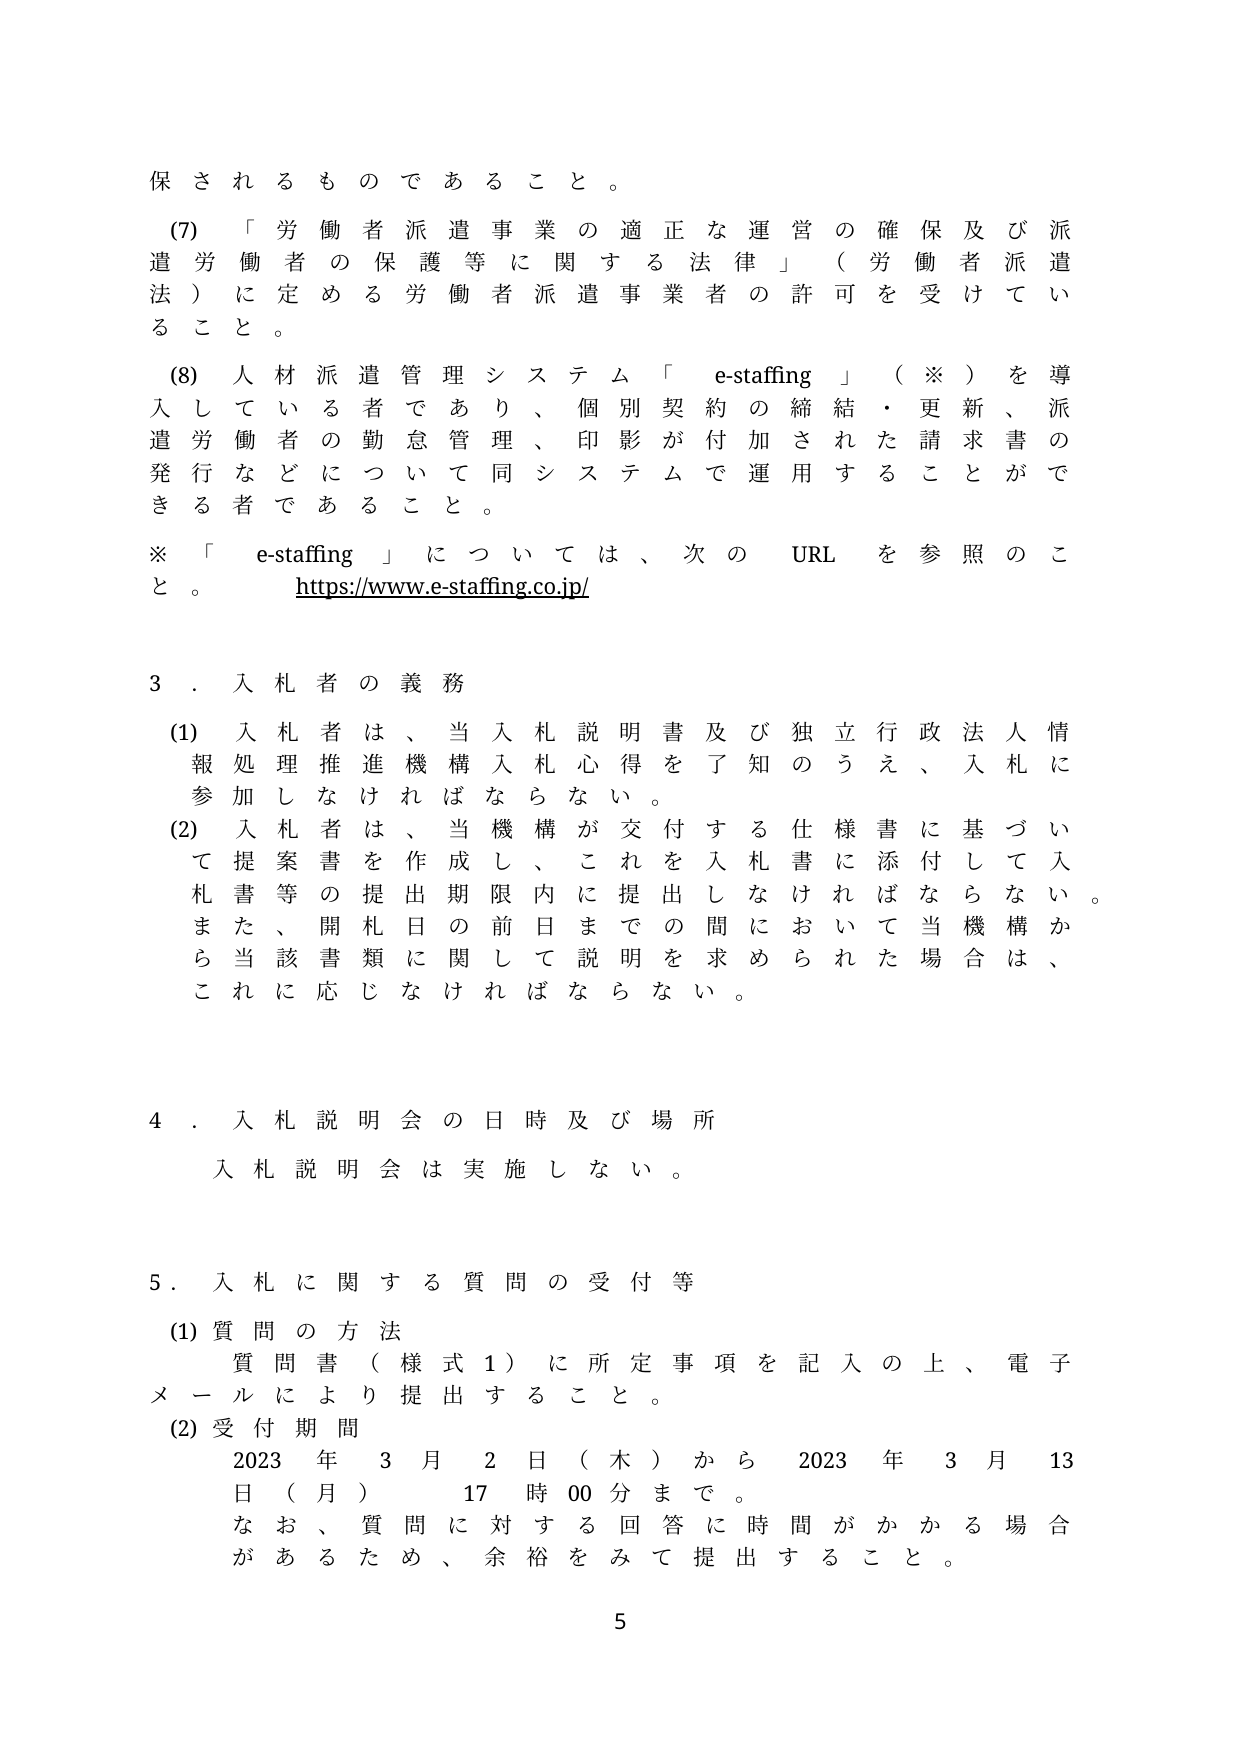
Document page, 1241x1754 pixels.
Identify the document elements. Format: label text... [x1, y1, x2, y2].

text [149, 164, 1091, 196]
text 4．入札説明会の日時及び場所 [149, 1103, 1091, 1135]
text 質問書（様式1）に所定事項を記入の上、電子メールにより提出すること。 [149, 1346, 1091, 1411]
text 2023年3月2日（木）から2023年3月13日（月） 17時00分まで。 なお、質問に対する回答に時間がかかる場合があるため、余裕をみて提出すること。 [213, 1443, 1091, 1573]
text (1) 入札者は、当入札説明書及び独立行政法人情報処理推進機構入札心得を了知のうえ、入札に参加しなければならない。 [159, 714, 1091, 812]
text 入札説明会は実施しない。 [149, 1152, 1091, 1184]
text (2) 入札者は、当機構が交付する仕様書に基づいて提案書を作成し、これを入札書に添付して入札書等の提出期限内に提出しなければならない。また、開札日の前日までの間において当機構から当該書類に関して説明を求められた場合は、これに応じなければならない。 [159, 812, 1091, 1006]
text ※「e-staffing」については、次のURLを参照のこと。 https://www.e-staffing.co.jp/ [149, 536, 1091, 601]
text (2) 受付期間 [159, 1411, 1091, 1443]
text (1) 質問の方法 [159, 1313, 1091, 1346]
text (7)「労働者派遣事業の適正な運営の確保及び派遣労働者の保護等に関する法律」（労働者派遣法）に定める労働者派遣事業者の許可を受けていること。 [149, 212, 1091, 342]
text 3．入札者の義務 [149, 666, 1091, 698]
text (8) 人材派遣管理システム「e-staffing」（※）を導入している者であり、個別契約の締結・更新、派遣労働者の勤怠管理、印影が付加された請求書の発行などについて同システムで運用することができる者であること。 [149, 358, 1091, 520]
text 5．入札に関する質問の受付等 [149, 1265, 1091, 1297]
